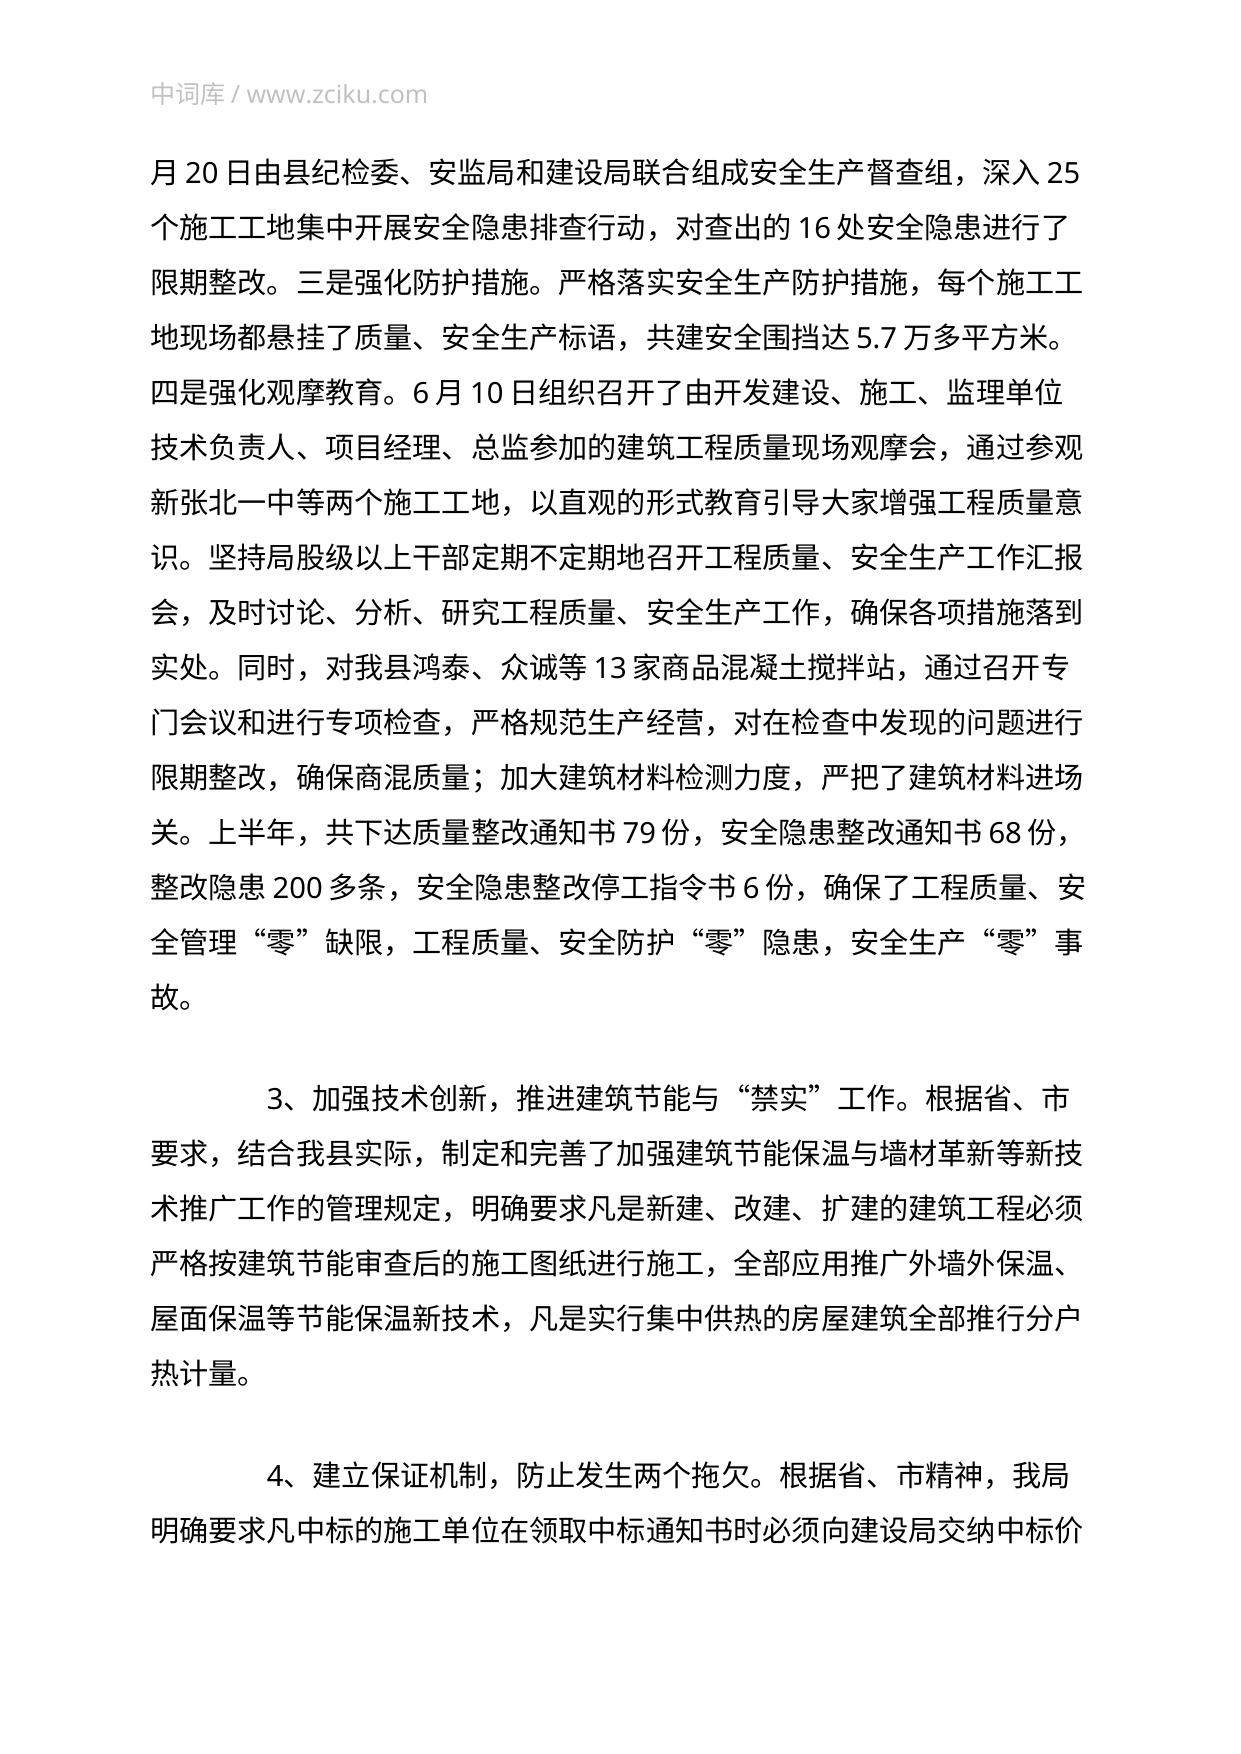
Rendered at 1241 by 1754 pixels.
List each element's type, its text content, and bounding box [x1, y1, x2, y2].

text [150, 150, 1090, 1016]
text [150, 1452, 1090, 1549]
text 3、加强技术创新，推进建筑节能与“禁实”工作。根据省、市要求，结合我县实际，制定和完善了加强建筑节能保温与墙材革新等新技术推广工作的管理规定，明确要求凡是新建、改建、扩建的建筑工程必须严格按建筑节能审查后的施工图纸进行施工，全部应用推广外墙外保温、屋面保温等节能保温新技术，凡是实行集中供热的房屋建筑全部推行分户热计量。 [150, 1076, 1090, 1393]
